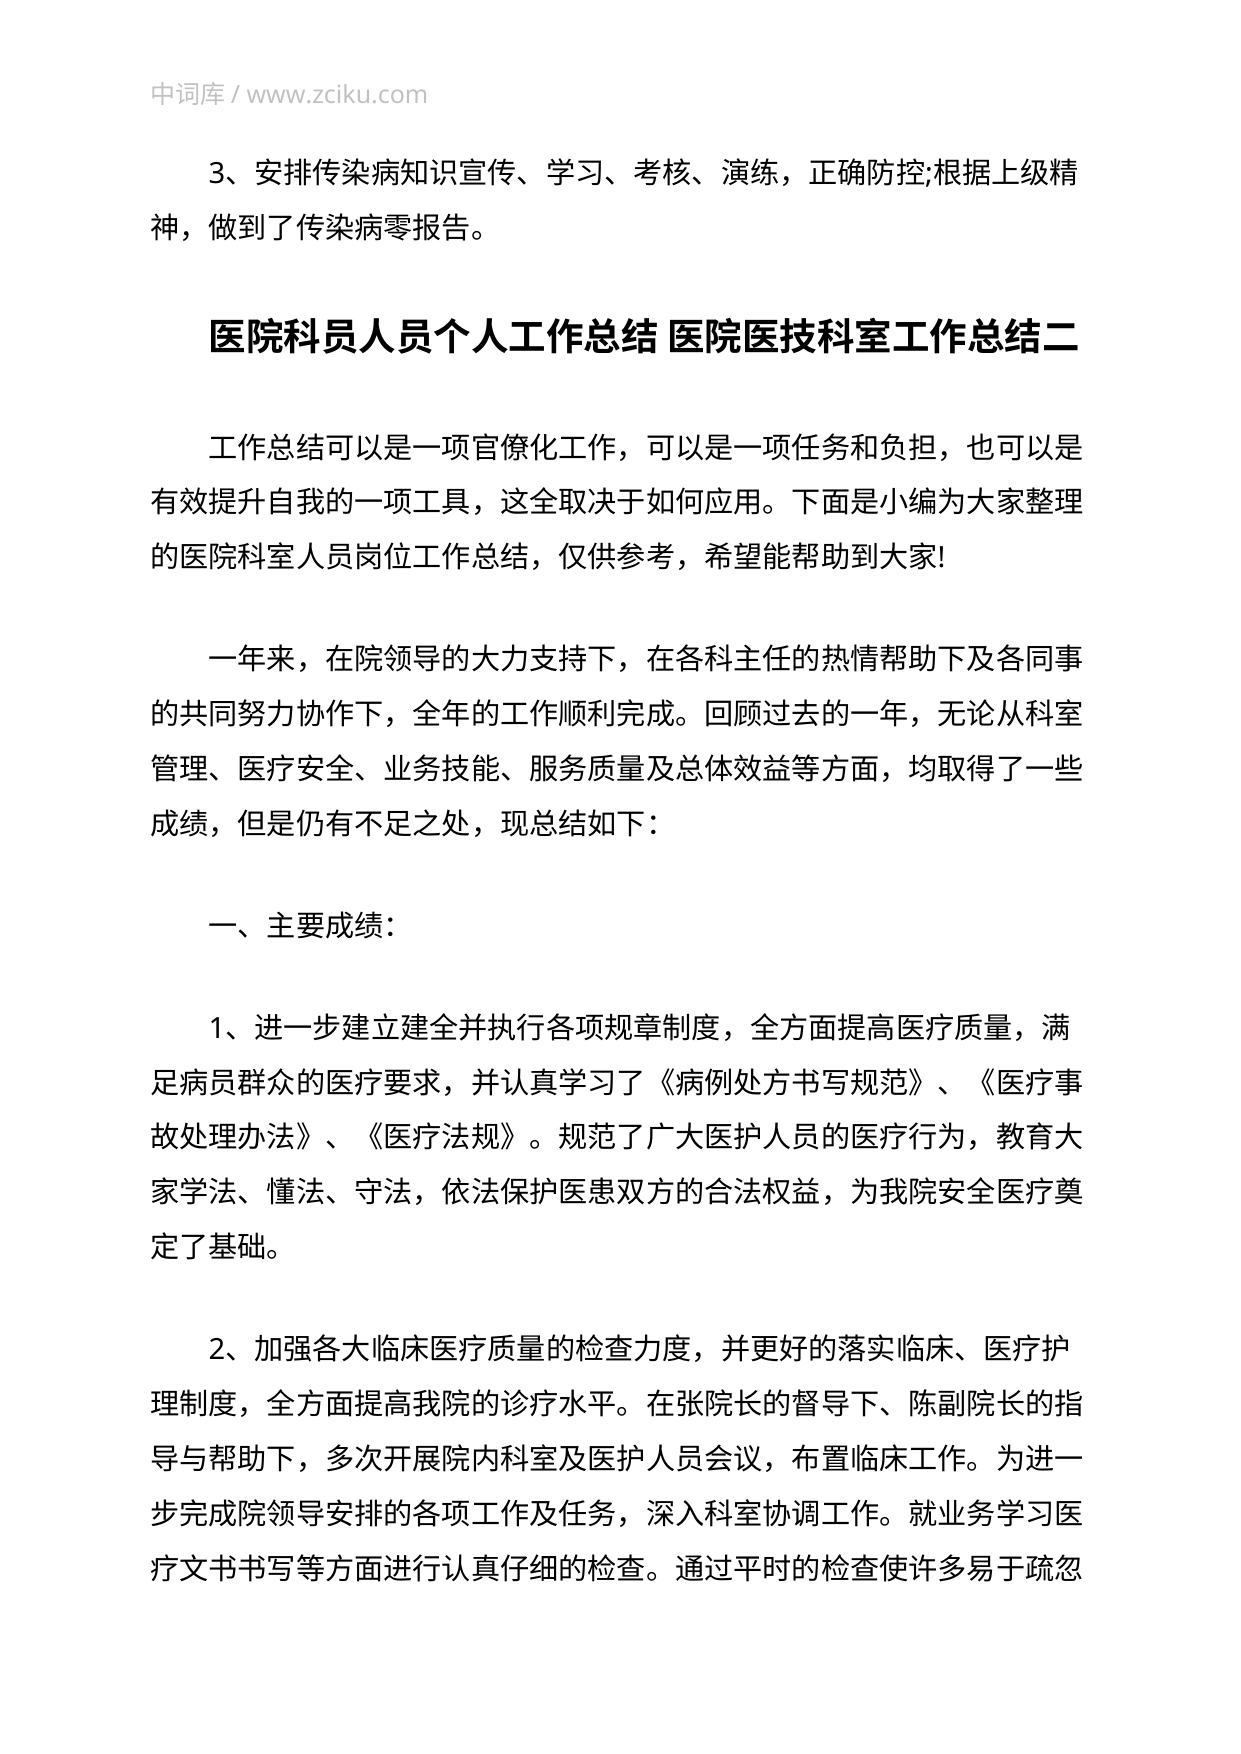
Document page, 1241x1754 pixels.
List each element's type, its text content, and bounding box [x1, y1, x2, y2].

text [150, 1326, 1090, 1588]
text 一、主要成绩： [150, 902, 1090, 945]
text 3、安排传染病知识宣传、学习、考核、演练，正确防控;根据上级精神，做到了传染病零报告。 [150, 150, 1090, 247]
text 医院科员人员个人工作总结 医院医技科室工作总结二 [150, 307, 1090, 361]
text 一年来，在院领导的大力支持下，在各科主任的热情帮助下及各同事的共同努力协作下，全年的工作顺利完成。回顾过去的一年，无论从科室管理、医疗安全、业务技能、服务质量及总体效益等方面，均取得了一些成绩，但是仍有不足之处，现总结如下： [150, 636, 1090, 843]
text 工作总结可以是一项官僚化工作，可以是一项任务和负担，也可以是有效提升自我的一项工具，这全取决于如何应用。下面是小编为大家整理的医院科室人员岗位工作总结，仅供参考，希望能帮助到大家! [150, 424, 1090, 576]
text 1、进一步建立建全并执行各项规章制度，全方面提高医疗质量，满足病员群众的医疗要求，并认真学习了《病例处方书写规范》、《医疗事故处理办法》、《医疗法规》。规范了广大医护人员的医疗行为，教育大家学法、懂法、守法，依法保护医患双方的合法权益，为我院安全医疗奠定了基础。 [150, 1004, 1090, 1266]
